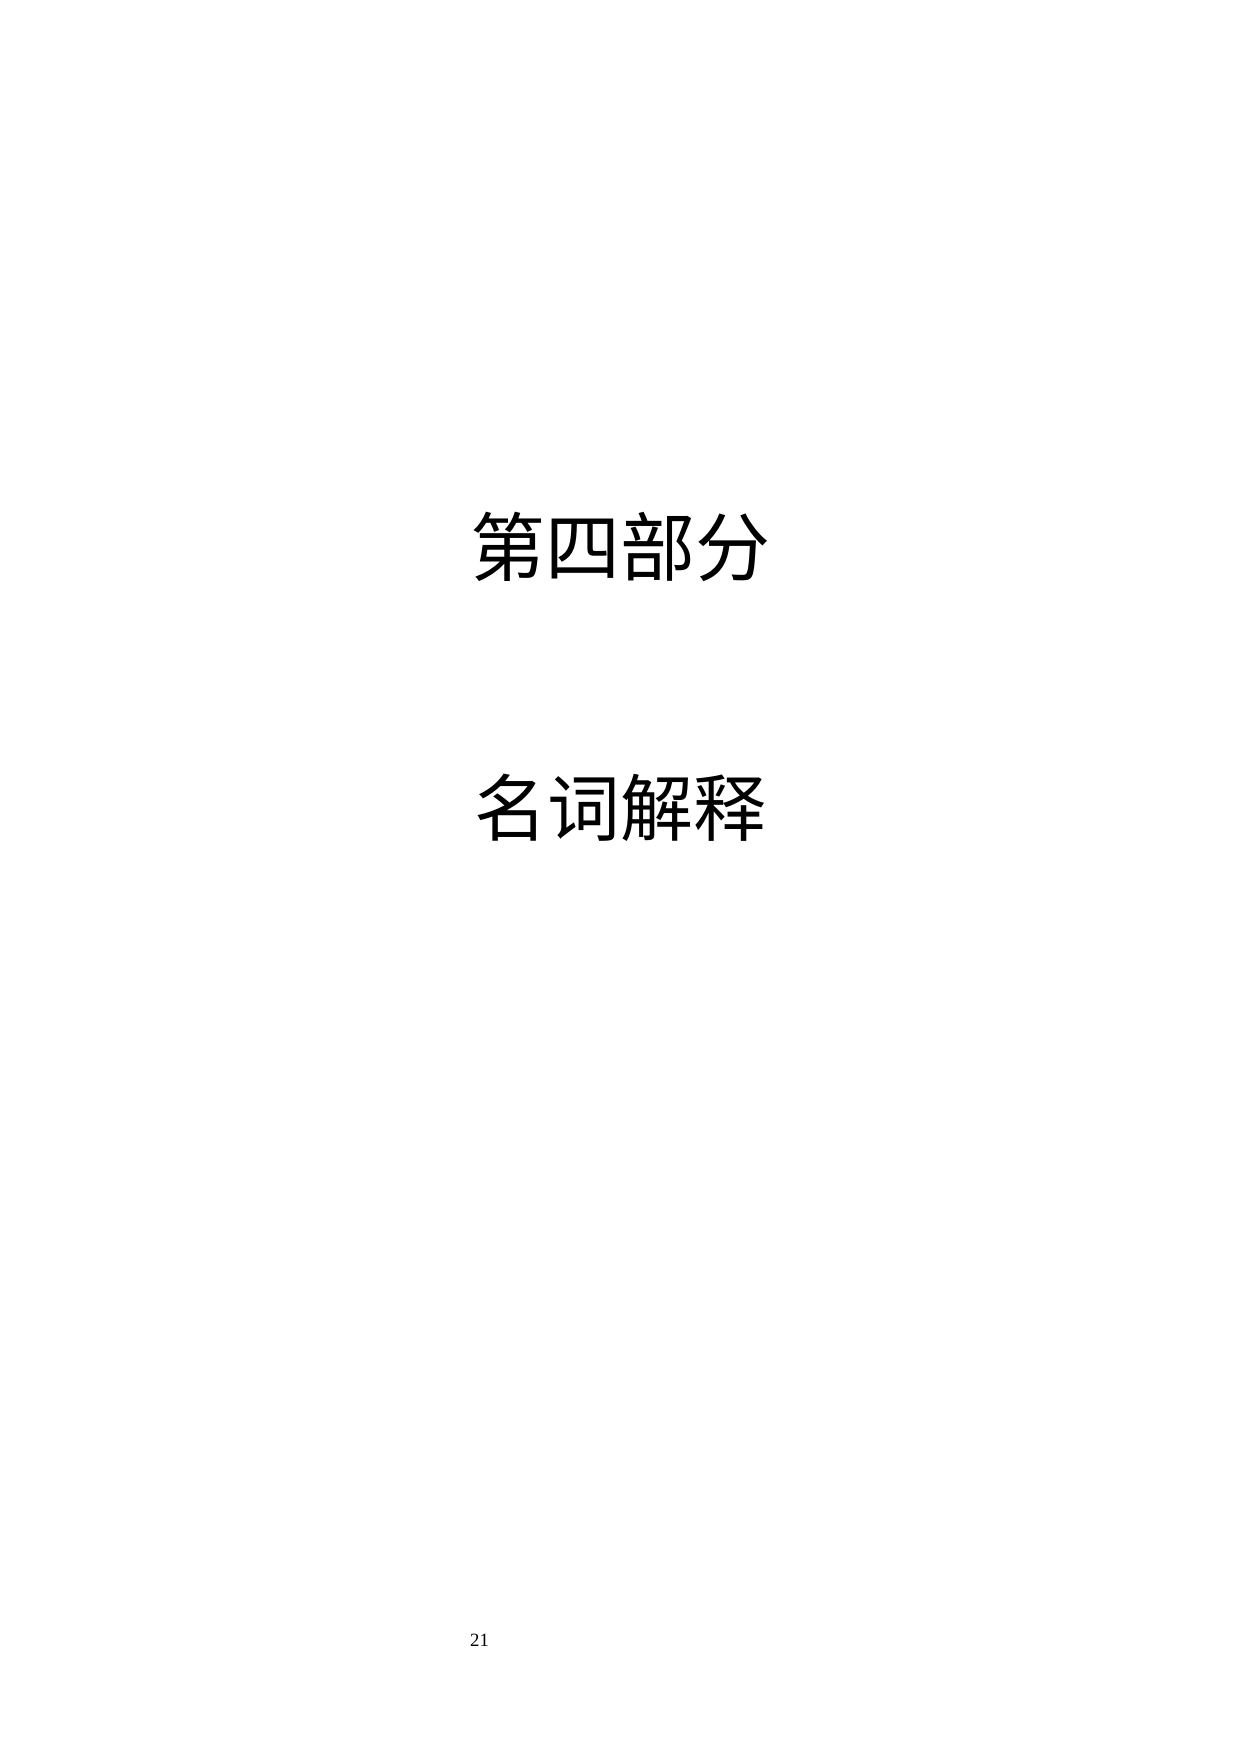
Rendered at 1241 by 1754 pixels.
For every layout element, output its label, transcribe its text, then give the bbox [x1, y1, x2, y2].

text 名词解释 [75, 738, 1165, 868]
text 第四部分 [75, 478, 1165, 608]
